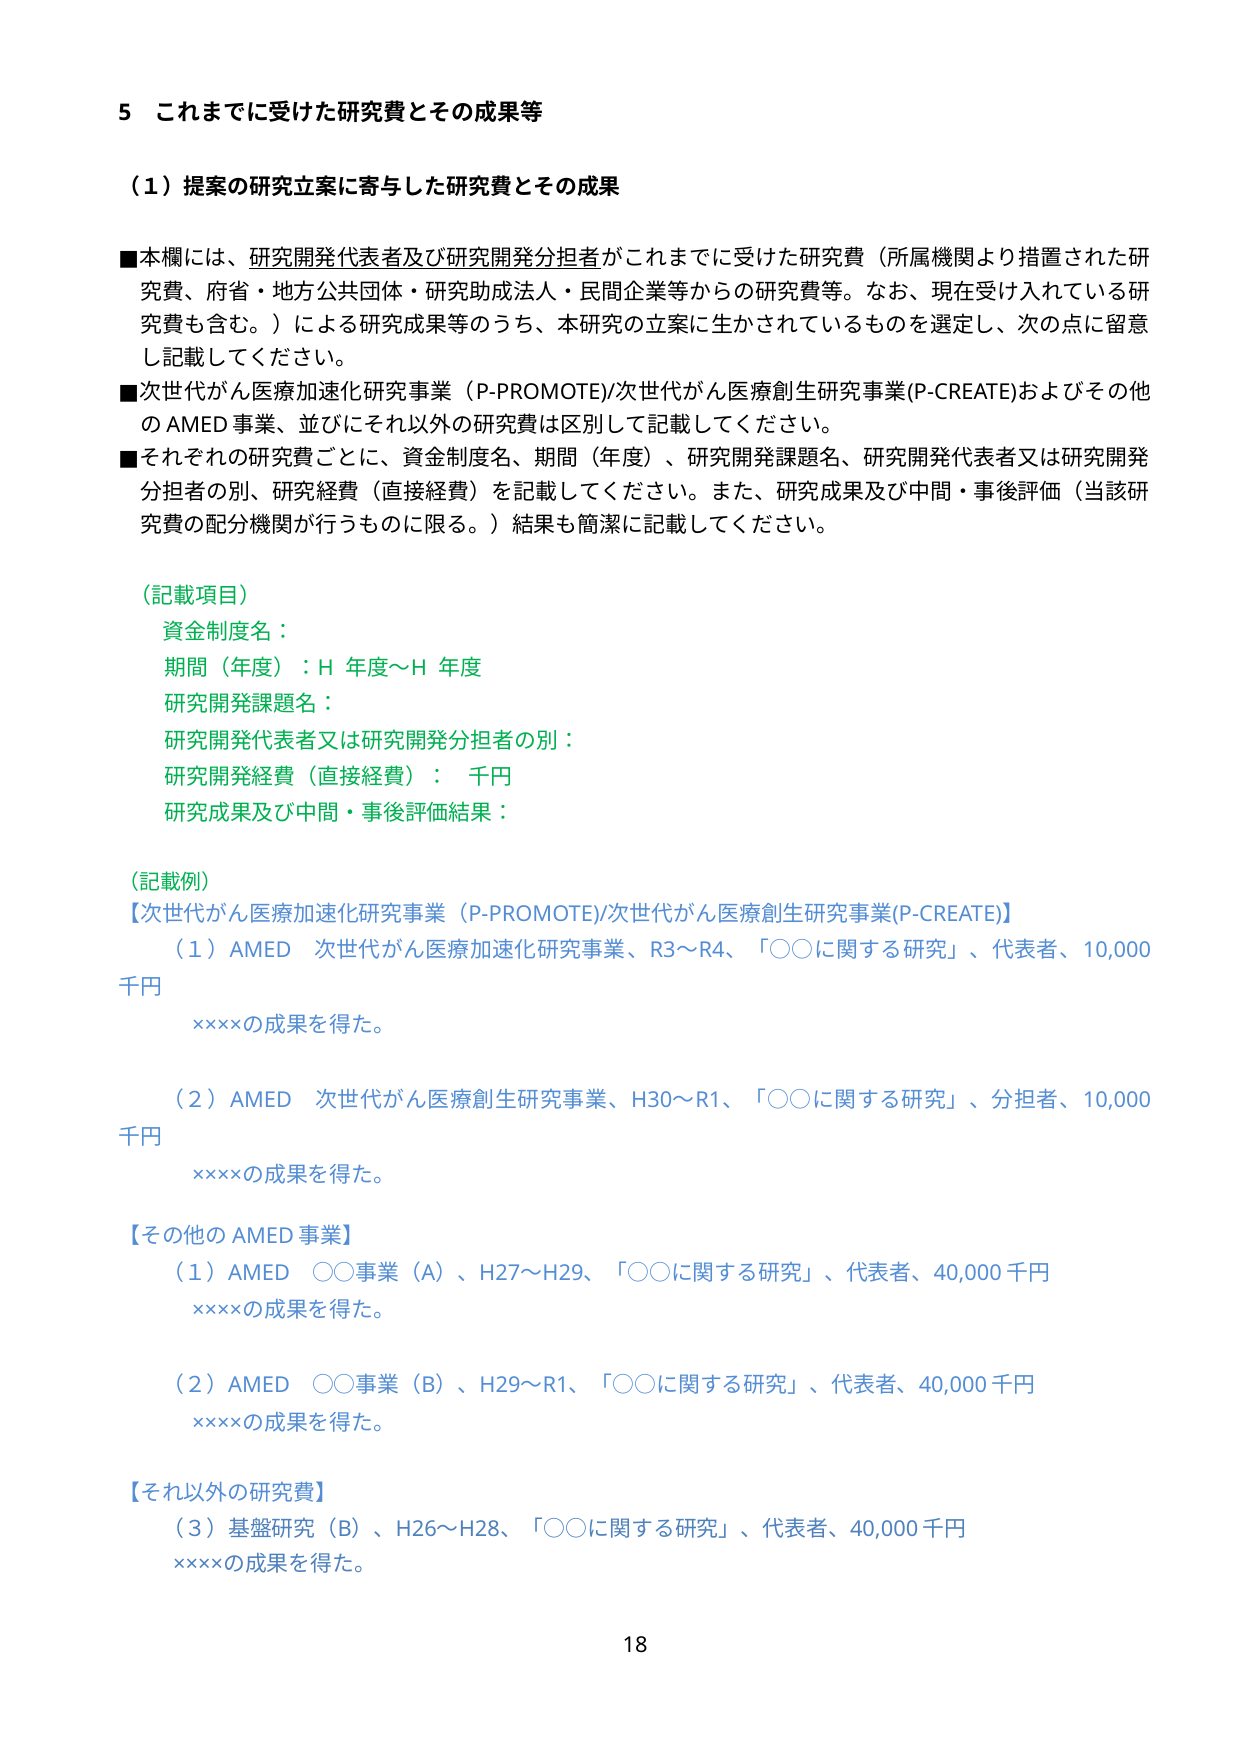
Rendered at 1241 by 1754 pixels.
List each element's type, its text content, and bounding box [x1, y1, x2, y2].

subtitle 【それ以外の研究費】 [118, 1475, 1152, 1507]
text （１）AMED 次世代がん医療加速化研究事業、R3～R4、「○○に関する研究」、代表者、10,000千円 [118, 927, 1152, 1002]
text （３）基盤研究（B）、H26～H28、「○○に関する研究」、代表者、40,000千円 [118, 1507, 1152, 1544]
text （１）AMED ○○事業（A）、H27～H29、「○○に関する研究」、代表者、40,000千円 [118, 1250, 1152, 1287]
subtitle 5 これまでに受けた研究費とその成果等 [118, 90, 1152, 128]
text ××××の成果を得た。 [118, 1287, 1152, 1325]
text 資金制度名： [118, 612, 1152, 648]
text ■本欄には、研究開発代表者及び研究開発分担者がこれまでに受けた研究費（所属機関より措置された研究費、府省・地方公共団体・研究助成法人・民間企業等からの研究費等。なお、現在受け入れている研究費も含む。）による研究成果等のうち、本研究の立案に生かされているものを選定し、次の点に留意し記載してください。 [118, 239, 1152, 372]
subtitle 【その他のAMED事業】 [118, 1218, 1152, 1250]
text ××××の成果を得た。 [118, 1002, 1152, 1040]
text ■それぞれの研究費ごとに、資金制度名、期間（年度）、研究開発課題名、研究開発代表者又は研究開発分担者の別、研究経費（直接経費）を記載してください。また、研究成果及び中間・事後評価（当該研究費の配分機関が行うものに限る。）結果も簡潔に記載してください。 [118, 439, 1152, 539]
text 研究開発代表者又は研究開発分担者の別： [129, 720, 1152, 757]
text （２）AMED 次世代がん医療創生研究事業、H30～R1、「○○に関する研究」、分担者、10,000千円 [118, 1077, 1152, 1152]
text 研究開発経費（直接経費）： 千円 [129, 757, 1152, 793]
text （２）AMED ○○事業（B）、H29～R1、「○○に関する研究」、代表者、40,000千円 [118, 1362, 1152, 1400]
text （記載例） [118, 865, 1152, 896]
text 期間（年度）：H 年度～H 年度 [129, 648, 1152, 684]
text （記載項目） [129, 575, 1152, 612]
subtitle （１）提案の研究立案に寄与した研究費とその成果 [118, 164, 1152, 202]
text 研究成果及び中間・事後評価結果： [129, 793, 1152, 829]
text ■次世代がん医療加速化研究事業（P-PROMOTE)/次世代がん医療創生研究事業(P-CREATE)およびその他のAMED事業、並びにそれ以外の研究費は区別して記載してください。 [118, 372, 1152, 439]
subtitle 【次世代がん医療加速化研究事業（P-PROMOTE)/次世代がん医療創生研究事業(P-CREATE)】 [118, 896, 1152, 927]
text ××××の成果を得た。 [118, 1400, 1152, 1437]
text ××××の成果を得た。 [118, 1152, 1152, 1190]
text ××××の成果を得た。 [129, 1544, 1141, 1580]
text 研究開発課題名： [129, 684, 1152, 720]
